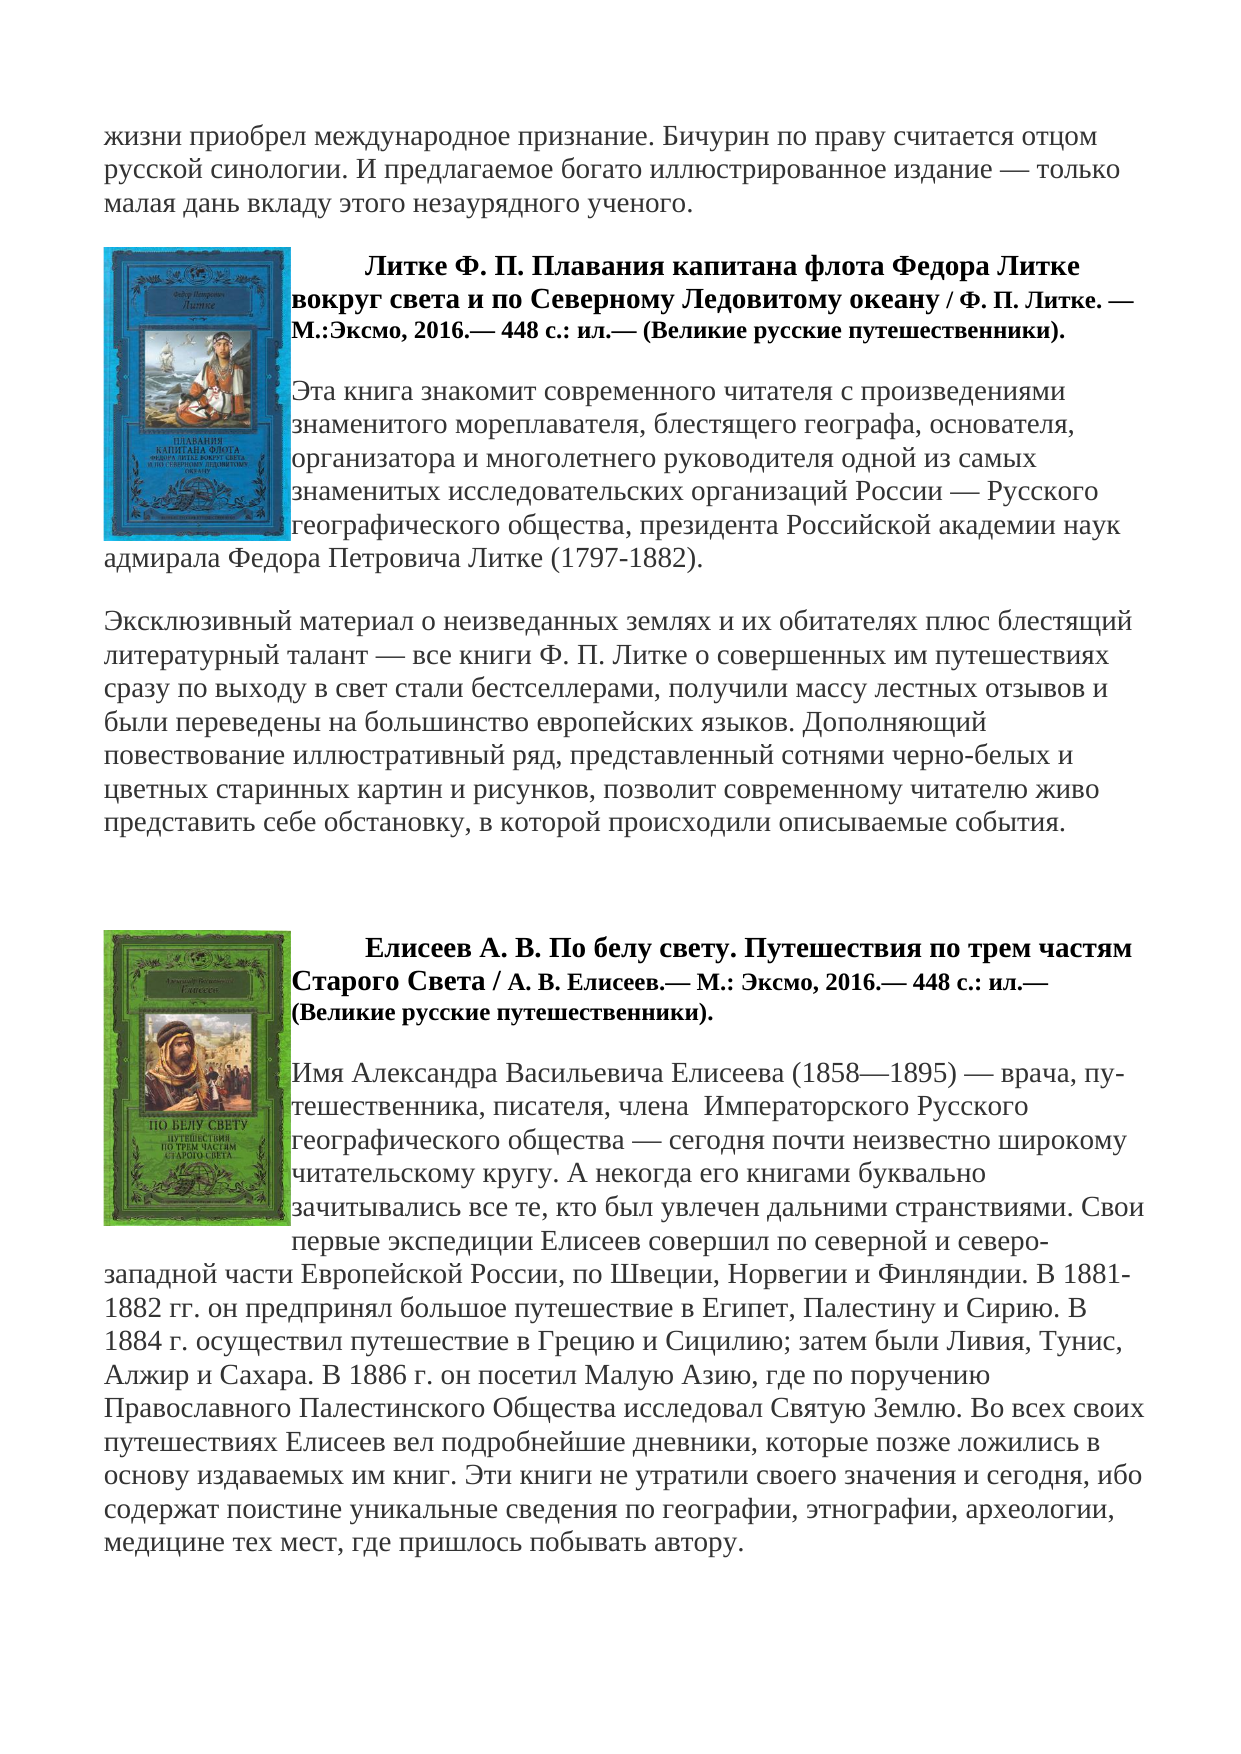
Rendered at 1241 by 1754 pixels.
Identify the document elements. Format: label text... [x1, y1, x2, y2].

picture [103, 247, 291, 541]
text Эта книга знакомит современного читателя с произведениями знаменитого мореплавателя, блестящего географа, основателя, организатора и многолетнего руководителя одной из самых знаменитых исследовательских организаций России — Русского географического общества, президента Российской академии наук адмирала Федора Петровича Литке (1797-1882). [103, 373, 1152, 574]
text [103, 118, 1152, 219]
picture [286, 279, 291, 315]
picture [103, 930, 291, 1226]
picture [286, 318, 291, 337]
text Имя Александра Васильевича Елисеева (1858—1895) — врача, путешественника, писателя, члена Императорского Русского географического общества — сегодня почти неизвестно широкому читательскому кругу. А некогда его книгами буквально зачитывались все те, кто был увлечен дальними странствиями. Свои первые экспедиции Елисеев совершил по северной и северо-западной части Европейской России, по Швеции, Норвегии и Финляндии. В 1881-1882 гг. он предпринял большое путешествие в Египет, Палестину и Сирию. В 1884 г. осуществил путешествие в Грецию и Сицилию; затем были Ливия, Тунис, Алжир и Сахара. В 1886 г. он посетил Малую Азию, где по поручению Православного Палестинского Общества исследовал Святую Землю. Во всех своих путешествиях Елисеев вел подробнейшие дневники, которые позже ложились в основу издаваемых им книг. Эти книги не утратили своего значения и сегодня, ибо содержат поистине уникальные сведения по географии, этнографии, археологии, медицине тех мест, где пришлось побывать автору. [103, 1055, 1152, 1558]
picture [103, 471, 109, 489]
text Елисеев А. В. По белу свету. Путешествия по трем частям Старого Света / А. В. Елисеев.— М.: Эксмо, 2016.— 448 с.: ил.— (Великие русские путешественники). [291, 930, 1152, 1026]
picture [284, 346, 291, 463]
text Литке Ф. П. Плавания капитана флота Федора Литке вокруг света и по Северному Ледовитому океану / Ф. П. Литке. — М.:Эксмо, 2016.— 448 с.: ил.— (Великие русские путешественники). [291, 248, 1152, 344]
picture [287, 509, 291, 541]
text Эксклюзивный материал о неизведанных землях и их обитателях плюс блестящий литературный талант — все книги Ф. П. Литке о совершенных им путешествиях сразу по выходу в свет стали бестселлерами, получили массу лестных отзывов и были переведены на большинство европейских языков. Дополняющий повествование иллюстративный ряд, представленный сотнями черно-белых и цветных старинных картин и рисунков, позволит современному читателю живо представить себе обстановку, в которой происходили описываемые события. [103, 603, 1152, 838]
